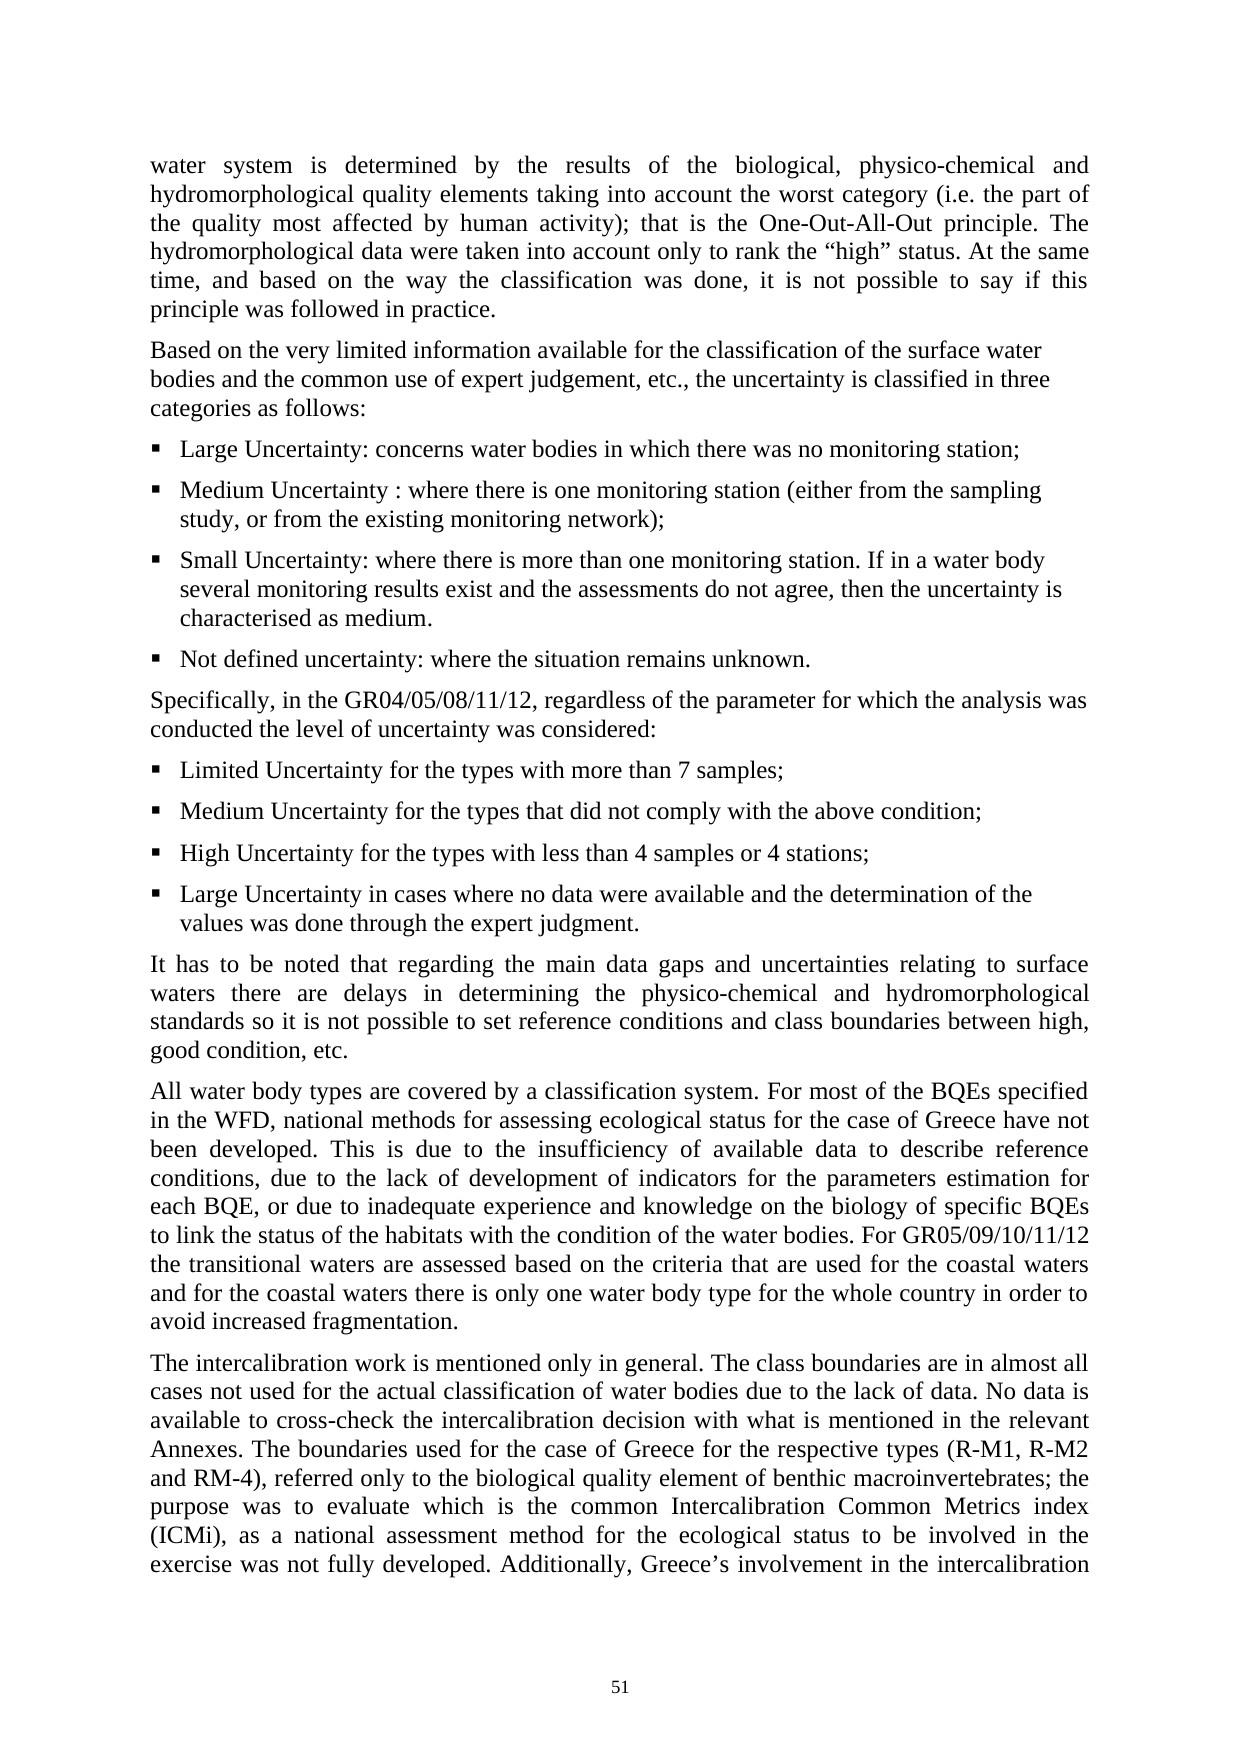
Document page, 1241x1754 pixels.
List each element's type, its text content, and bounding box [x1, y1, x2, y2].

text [150, 150, 1090, 323]
list Medium Uncertainty : where there is one monitoring station (either from the sampling study, or from the existing monitoring network); [150, 475, 1090, 533]
text It has to be noted that regarding the main data gaps and uncertainties relating to surface waters there are delays in determining the physico-chemical and hydromorphological standards so it is not possible to set reference conditions and class boundaries between high, good condition, etc. [150, 949, 1090, 1064]
list Small Uncertainty: where there is more than one monitoring station. If in a water body several monitoring results exist and the assessments do not agree, then the uncertainty is characterised as medium. [150, 545, 1090, 631]
list Large Uncertainty in cases where no data were available and the determination of the values was done through the expert judgment. [150, 879, 1090, 936]
list Not defined uncertainty: where the situation remains unknown. [150, 644, 1090, 673]
list Limited Uncertainty for the types with more than 7 samples; [150, 755, 1090, 784]
list Large Uncertainty: concerns water bodies in which there was no monitoring station; [150, 434, 1090, 463]
text All water body types are covered by a classification system. For most of the BQEs specified in the WFD, national methods for assessing ecological status for the case of Greece have not been developed. This is due to the insufficiency of available data to describe reference conditions, due to the lack of development of indicators for the parameters estimation for each BQE, or due to inadequate experience and knowledge on the biology of specific BQEs to link the status of the habitats with the condition of the water bodies. For GR05/09/10/11/12 the transitional waters are assessed based on the criteria that are used for the coastal waters and for the coastal waters there is only one water body type for the whole country in order to avoid increased fragmentation. [150, 1076, 1090, 1335]
list High Uncertainty for the types with less than 4 samples or 4 stations; [150, 838, 1090, 866]
list Medium Uncertainty for the types that did not comply with the above condition; [150, 796, 1090, 825]
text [150, 1348, 1090, 1578]
text Based on the very limited information available for the classification of the surface water bodies and the common use of expert judgement, etc., the uncertainty is classified in three categories as follows: [150, 335, 1090, 421]
text Specifically, in the GR04/05/08/11/12, regardless of the parameter for which the analysis was conducted the level of uncertainty was considered: [150, 685, 1090, 743]
